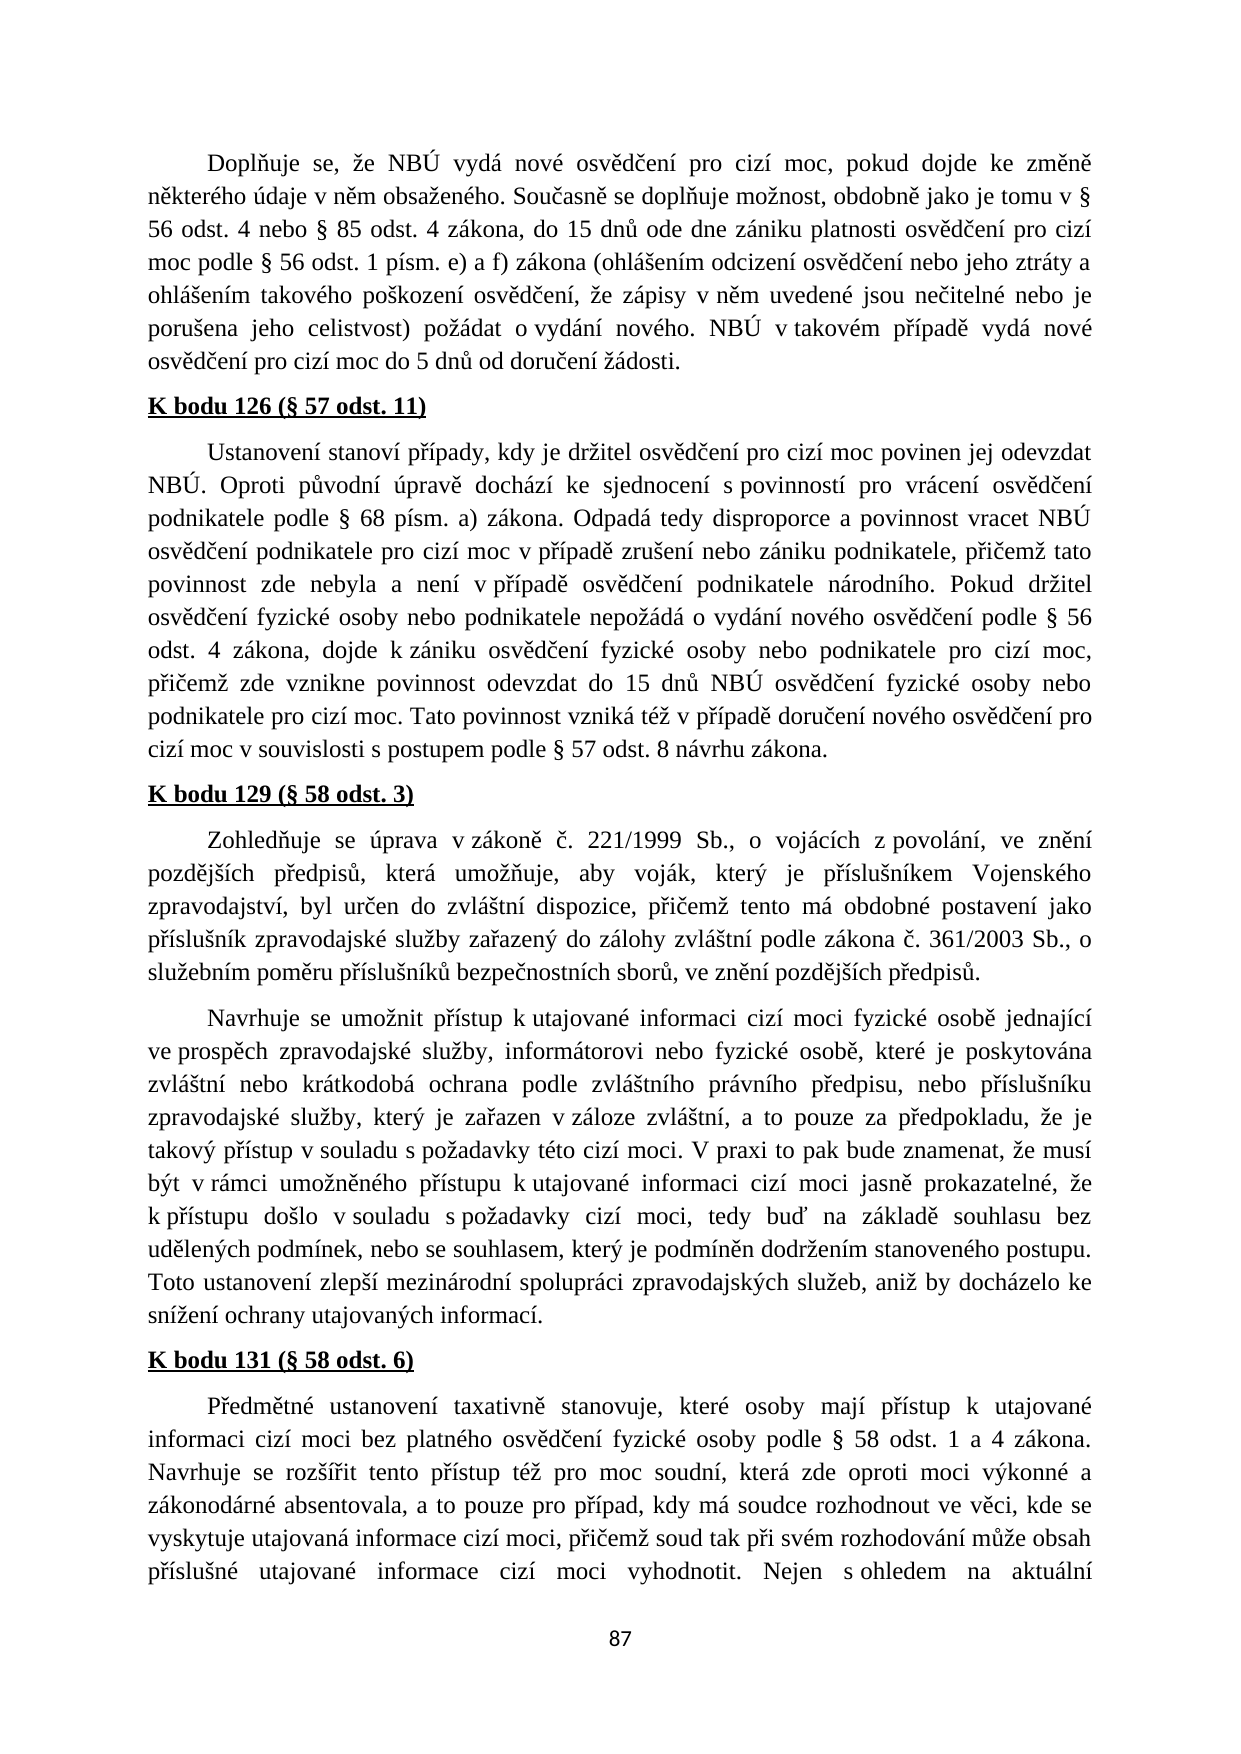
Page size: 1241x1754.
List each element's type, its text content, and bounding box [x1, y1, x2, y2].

text Doplňuje se, že NBÚ vydá nové osvědčení pro cizí moc, pokud dojde ke změně některého údaje v něm obsaženého. Současně se doplňuje možnost, obdobně jako je tomu v § 56 odst. 4 nebo § 85 odst. 4 zákona, do 15 dnů ode dne zániku platnosti osvědčení pro cizí moc podle § 56 odst. 1 písm. e) a f) zákona (ohlášením odcizení osvědčení nebo jeho ztráty a ohlášením takového poškození osvědčení, že zápisy v něm uvedené jsou nečitelné nebo je porušena jeho celistvost) požádat o vydání nového. NBÚ v takovém případě vydá nové osvědčení pro cizí moc do 5 dnů od doručení žádosti. [148, 148, 1092, 374]
text Navrhuje se umožnit přístup k utajované informaci cizí moci fyzické osobě jednající ve prospěch zpravodajské služby, informátorovi nebo fyzické osobě, které je poskytována zvláštní nebo krátkodobá ochrana podle zvláštního právního předpisu, nebo příslušníku zpravodajské služby, který je zařazen v záloze zvláštní, a to pouze za předpokladu, že je takový přístup v souladu s požadavky této cizí moci. V praxi to pak bude znamenat, že musí být v rámci umožněného přístupu k utajované informaci cizí moci jasně prokazatelné, že k přístupu došlo v souladu s požadavky cizí moci, tedy buď na základě souhlasu bez udělených podmínek, nebo se souhlasem, který je podmíněn dodržením stanoveného postupu. Toto ustanovení zlepší mezinárodní spolupráci zpravodajských služeb, aniž by docházelo ke snížení ochrany utajovaných informací. [148, 1003, 1092, 1329]
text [148, 1391, 1092, 1585]
text K bodu 131 (§ 58 odst. 6) [148, 1345, 1092, 1374]
text Ustanovení stanoví případy, kdy je držitel osvědčení pro cizí moc povinen jej odevzdat NBÚ. Oproti původní úpravě dochází ke sjednocení s povinností pro vrácení osvědčení podnikatele podle § 68 písm. a) zákona. Odpadá tedy disproporce a povinnost vracet NBÚ osvědčení podnikatele pro cizí moc v případě zrušení nebo zániku podnikatele, přičemž tato povinnost zde nebyla a není v případě osvědčení podnikatele národního. Pokud držitel osvědčení fyzické osoby nebo podnikatele nepožádá o vydání nového osvědčení podle § 56 odst. 4 zákona, dojde k zániku osvědčení fyzické osoby nebo podnikatele pro cizí moc, přičemž zde vznikne povinnost odevzdat do 15 dnů NBÚ osvědčení fyzické osoby nebo podnikatele pro cizí moc. Tato povinnost vzniká též v případě doručení nového osvědčení pro cizí moc v souvislosti s postupem podle § 57 odst. 8 návrhu zákona. [148, 437, 1092, 763]
text K bodu 129 (§ 58 odst. 3) [148, 779, 1092, 808]
text Zohledňuje se úprava v zákoně č. 221/1999 Sb., o vojácích z povolání, ve znění pozdějších předpisů, která umožňuje, aby voják, který je příslušníkem Vojenského zpravodajství, byl určen do zvláštní dispozice, přičemž tento má obdobné postavení jako příslušník zpravodajské služby zařazený do zálohy zvláštní podle zákona č. 361/2003 Sb., o služebním poměru příslušníků bezpečnostních sborů, ve znění pozdějších předpisů. [148, 825, 1092, 986]
text K bodu 126 (§ 57 odst. 11) [148, 391, 1092, 420]
